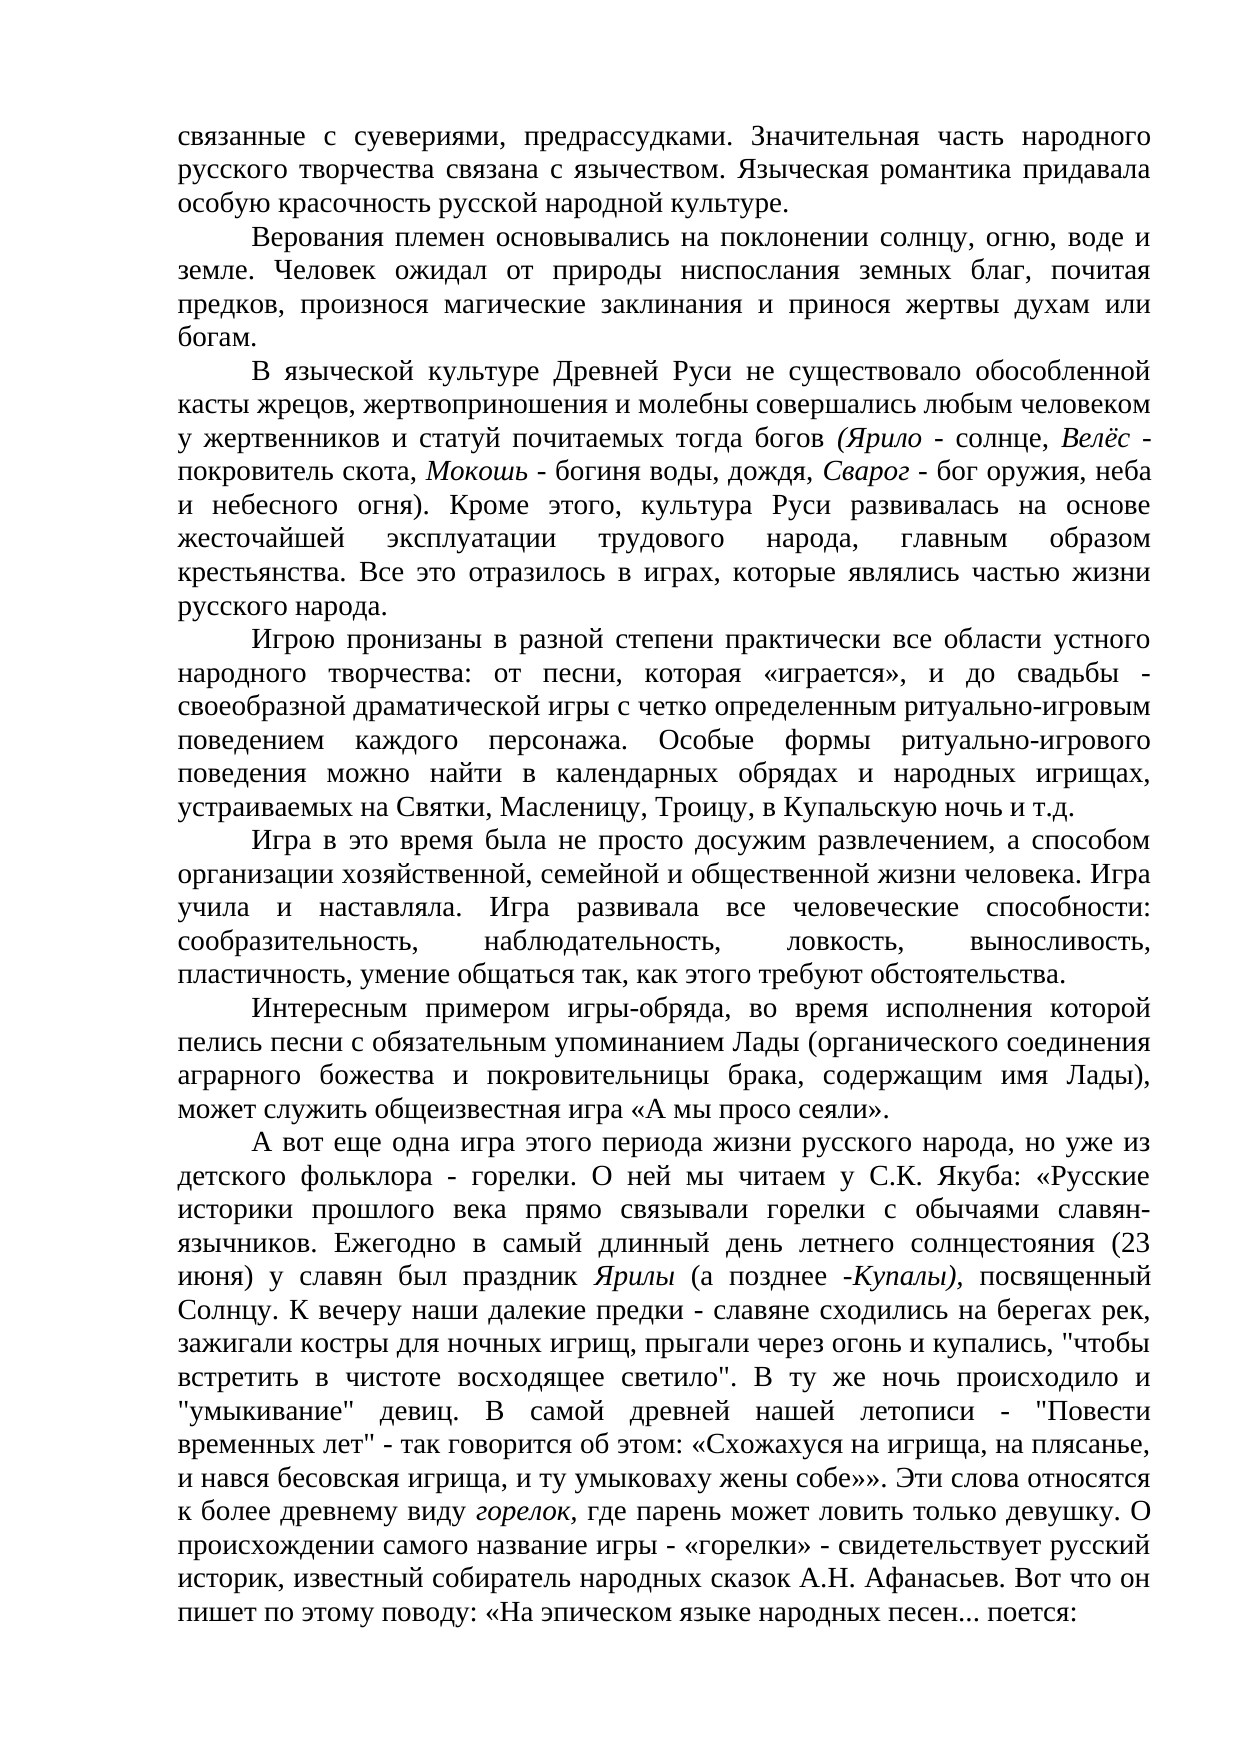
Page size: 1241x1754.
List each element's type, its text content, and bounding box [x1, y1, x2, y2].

text Верования племен основывались на поклонении солнцу, огню, воде и земле. Человек ожидал от природы ниспослания земных благ, почитая предков, произнося магические заклинания и принося жертвы духам или богам. [177, 219, 1152, 353]
text В языческой культуре Древней Руси не существовало обособленной касты жрецов, жертвоприношения и молебны совершались любым человеком у жертвенников и статуй почитаемых тогда богов (Ярило - солнце, Велёс - покровитель скота, Мокошь - богиня воды, дождя, Сварог - бог оружия, неба и небесного огня). Кроме этого, культура Руси развивалась на основе жесточайшей эксплуатации трудового народа, главным образом крестьянства. Все это отразилось в играх, которые являлись частью жизни русского народа. [177, 353, 1152, 621]
text А вот еще одна игра этого периода жизни русского народа, но уже из детского фольклора - горелки. О ней мы читаем у С.К. Якуба: «Русские историки прошлого века прямо связывали горелки с обычаями славян-язычников. Ежегодно в самый длинный день летнего солнцестояния (23 июня) у славян был праздник Ярилы (а позднее -Купалы), посвященный Солнцу. К вечеру наши далекие предки - славяне сходились на берегах рек, зажигали костры для ночных игрищ, прыгали через огонь и купались, "чтобы встретить в чистоте восходящее светило". В ту же ночь происходило и "умыкивание" девиц. В самой древней нашей летописи - "Повести временных лет" - так говорится об этом: «Схожахуся на игрища, на плясанье, и нався бесовская игрища, и ту умыковаху жены собе»». Эти слова относятся к более древнему виду горелок, где парень может ловить только девушку. О происхождении самого название игры - «горелки» - свидетельствует русский историк, известный собиратель народных сказок А.Н. Афанасьев. Вот что он пишет по этому поводу: «На эпическом языке народных песен... поется: [177, 1124, 1152, 1627]
text Игрою пронизаны в разной степени практически все области устного народного творчества: от песни, которая «играется», и до свадьбы - своеобразной драматической игры с четко определенным ритуально-игровым поведением каждого персонажа. Особые формы ритуально-игрового поведения можно найти в календарных обрядах и народных игрищах, устраиваемых на Святки, Масленицу, Троицу, в Купальскую ночь и т.д. [177, 621, 1152, 822]
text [177, 118, 1152, 219]
text Интересным примером игры-обряда, во время исполнения которой пелись песни с обязательным упоминанием Лады (органического соединения аграрного божества и покровительницы брака, содержащим имя Лады), может служить общеизвестная игра «А мы просо сеяли». [177, 990, 1152, 1124]
text Игра в это время была не просто досужим развлечением, а способом организации хозяйственной, семейной и общественной жизни человека. Игра учила и наставляла. Игра развивала все человеческие способности: сообразительность, наблюдательность, ловкость, выносливость, пластичность, умение общаться так, как этого требуют обстоятельства. [177, 822, 1152, 990]
